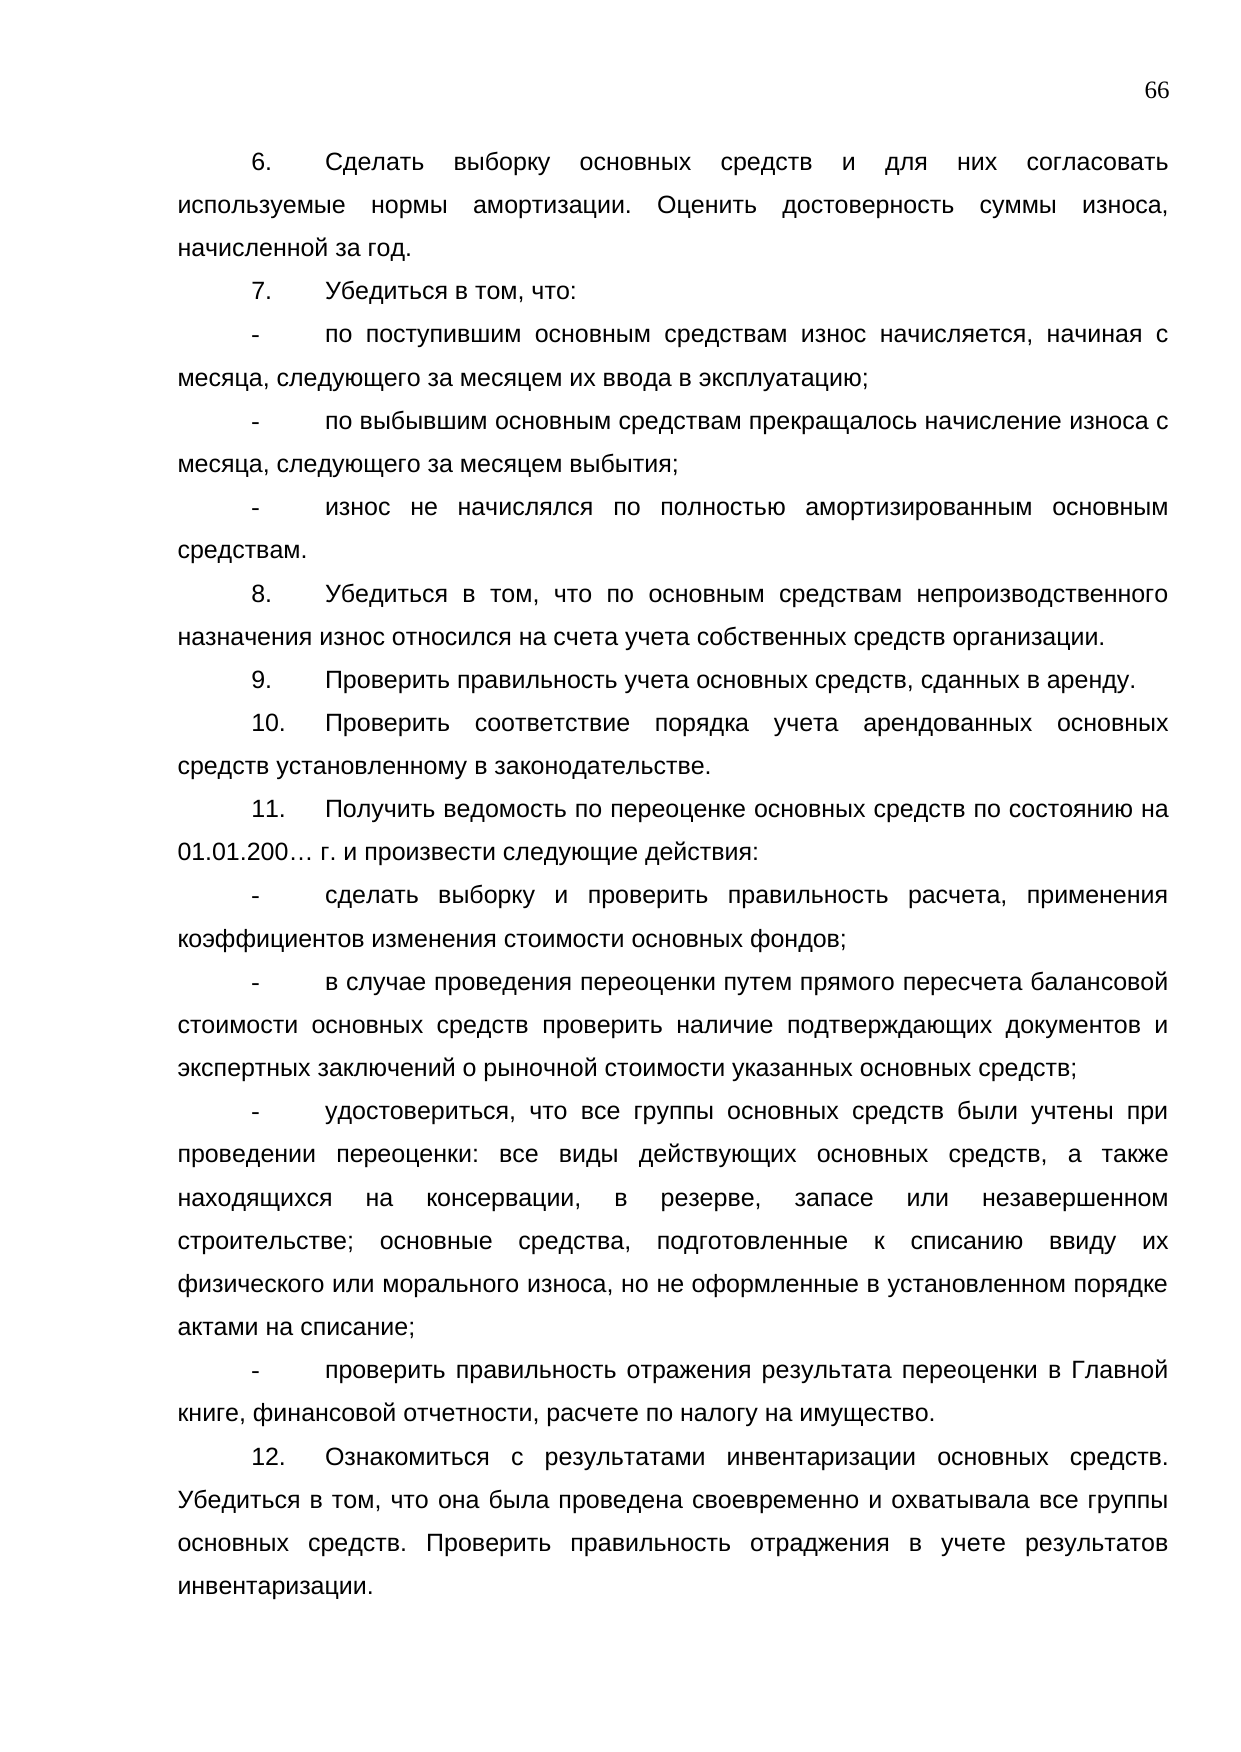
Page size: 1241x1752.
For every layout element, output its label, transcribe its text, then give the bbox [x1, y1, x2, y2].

list Сделать выборку основных средств и для них согласовать используемые нормы амортизации. Оценить достоверность суммы износа, начисленной за год. [177, 118, 1169, 262]
list износ не начислялся по полностью амортизированным основным средствам. [177, 492, 1169, 564]
list в случае проведения переоценки путем прямого пересчета балансовой стоимости основных средств проверить наличие подтверждающих документов и экспертных заключений о рыночной стоимости указанных основных средств; [177, 967, 1169, 1082]
list Получить ведомость по переоценке основных средств по состоянию на 01.01.200… г. и произвести следующие действия: [177, 794, 1169, 866]
list Проверить соответствие порядка учета арендованных основных средств установленному в законодательстве. [177, 708, 1169, 780]
list по поступившим основным средствам износ начисляется, начиная с месяца, следующего за месяцем их ввода в эксплуатацию; [177, 319, 1169, 391]
list Ознакомиться с результатами инвентаризации основных средств. Убедиться в том, что она была проведена своевременно и охватывала все группы основных средств. Проверить правильность отраджения в учете результатов инвентаризации. [177, 1441, 1169, 1599]
list сделать выборку и проверить правильность расчета, применения коэффициентов изменения стоимости основных фондов; [177, 880, 1169, 952]
list Убедиться в том, что по основным средствам непроизводственного назначения износ относился на счета учета собственных средств организации. [177, 578, 1169, 650]
list проверить правильность отражения результата переоценки в Главной книге, финансовой отчетности, расчете по налогу на имущество. [177, 1355, 1169, 1427]
list по выбывшим основным средствам прекращалось начисление износа с месяца, следующего за месяцем выбытия; [177, 406, 1169, 478]
list Убедиться в том, что: [177, 276, 1169, 305]
list Проверить правильность учета основных средств, сданных в аренду. [177, 665, 1169, 693]
list удостовериться, что все группы основных средств были учтены при проведении переоценки: все виды действующих основных средств, а также находящихся на консервации, в резерве, запасе или незавершенном строительстве; основные средства, подготовленные к списанию ввиду их физического или морального износа, но не оформленные в установленном порядке актами на списание; [177, 1096, 1169, 1341]
